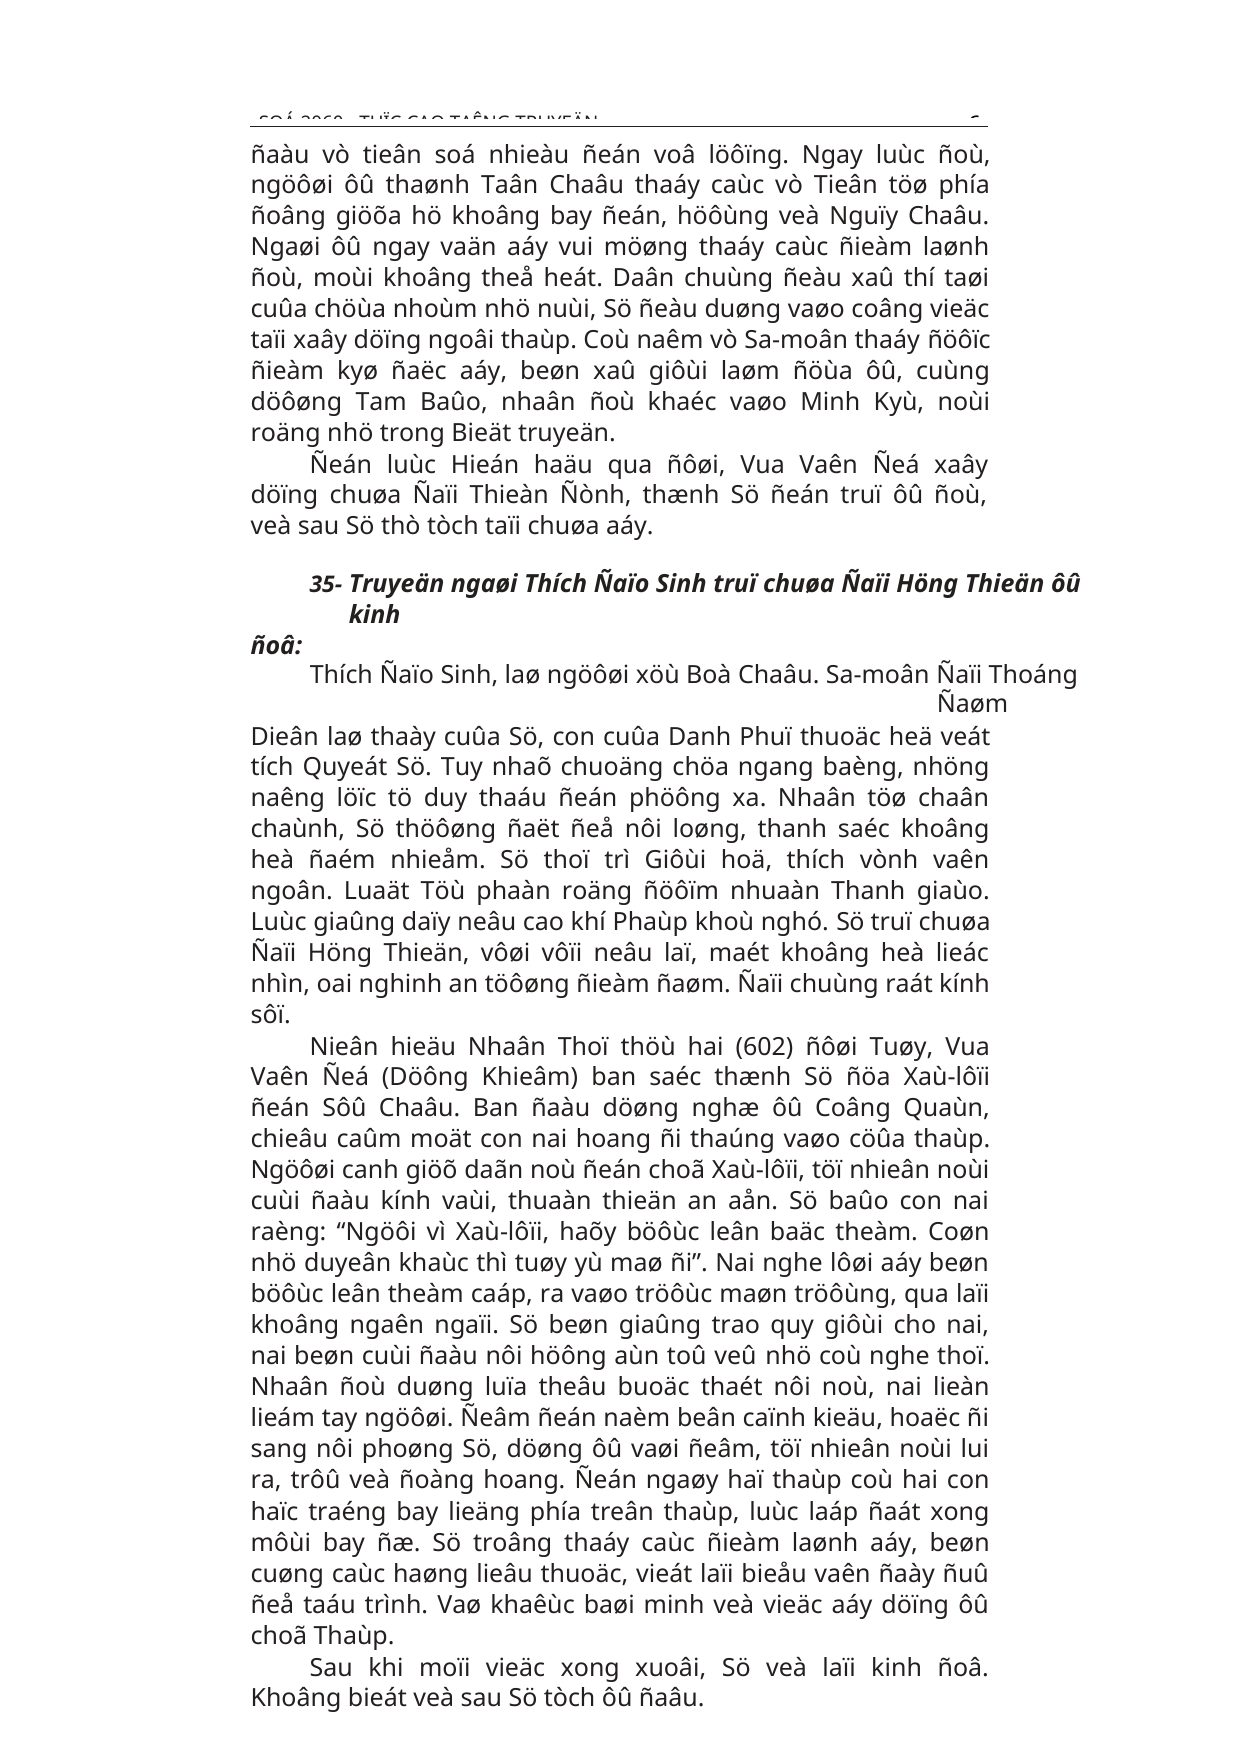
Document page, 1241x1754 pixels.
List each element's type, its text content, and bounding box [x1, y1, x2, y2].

text ñaàu vò tieân soá nhieàu ñeán voâ löôïng. Ngay luùc ñoù, ngöôøi ôû thaønh Taân Chaâu thaáy caùc vò Tieân töø phía ñoâng giöõa hö khoâng bay ñeán, höôùng veà Nguïy Chaâu. Ngaøi ôû ngay vaän aáy vui möøng thaáy caùc ñieàm laønh ñoù, moùi khoâng theå heát. Daân chuùng ñeàu xaû thí taøi cuûa chöùa nhoùm nhö nuùi, Sö ñeàu duøng vaøo coâng vieäc taïi xaây döïng ngoâi thaùp. Coù naêm vò Sa-moân thaáy ñöôïc ñieàm kyø ñaëc aáy, beøn xaû giôùi laøm ñöùa ôû, cuùng döôøng Tam Baûo, nhaân ñoù khaéc vaøo Minh Kyù, noùi roäng nhö trong Bieät truyeän. [250, 138, 990, 449]
text Nieân hieäu Nhaân Thoï thöù hai (602) ñôøi Tuøy, Vua Vaên Ñeá (Döông Khieâm) ban saéc thænh Sö ñöa Xaù-lôïi ñeán Sôû Chaâu. Ban ñaàu döøng nghæ ôû Coâng Quaùn, chieâu caûm moät con nai hoang ñi thaúng vaøo cöûa thaùp. Ngöôøi canh giöõ daãn noù ñeán choã Xaù-lôïi, töï nhieân noùi cuùi ñaàu kính vaùi, thuaàn thieän an aån. Sö baûo con nai raèng: “Ngöôi vì Xaù-lôïi, haõy böôùc leân baäc theàm. Coøn nhö duyeân khaùc thì tuøy yù maø ñi”. Nai nghe lôøi aáy beøn böôùc leân theàm caáp, ra vaøo tröôùc maøn tröôùng, qua laïi khoâng ngaên ngaïi. Sö beøn giaûng trao quy giôùi cho nai, nai beøn cuùi ñaàu nôi höông aùn toû veû nhö coù nghe thoï. Nhaân ñoù duøng luïa theâu buoäc thaét nôi noù, nai lieàn lieám tay ngöôøi. Ñeâm ñeán naèm beân caïnh kieäu, hoaëc ñi sang nôi phoøng Sö, döøng ôû vaøi ñeâm, töï nhieân noùi lui ra, trôû veà ñoàng hoang. Ñeán ngaøy haï thaùp coù hai con haïc traéng bay lieäng phía treân thaùp, luùc laáp ñaát xong môùi bay ñæ. Sö troâng thaáy caùc ñieàm laønh aáy, beøn cuøng caùc haøng lieâu thuoäc, vieát laïi bieåu vaên ñaày ñuû ñeå taáu trình. Vaø khaêùc baøi minh veà vieäc aáy döïng ôû choã Thaùp. [250, 1031, 990, 1651]
subtitle Truyeän ngaøi Thích Ñaïo Sinh truï chuøa Ñaïi Höng Thieän ôû kinh [309, 568, 1094, 629]
text ñoâ: [250, 629, 1094, 661]
text Ñeán luùc Hieán haäu qua ñôøi, Vua Vaên Ñeá xaây döïng chuøa Ñaïi Thieàn Ñònh, thænh Sö ñeán truï ôû ñoù, veà sau Sö thò tòch taïi chuøa aáy. [250, 449, 988, 542]
text Dieân laø thaày cuûa Sö, con cuûa Danh Phuï thuoäc heä veát tích Quyeát Sö. Tuy nhaõ chuoäng chöa ngang baèng, nhöng naêng löïc tö duy thaáu ñeán phöông xa. Nhaân töø chaân chaùnh, Sö thöôøng ñaët ñeå nôi loøng, thanh saéc khoâng heà ñaém nhieåm. Sö thoï trì Giôùi hoä, thích vònh vaên ngoân. Luaät Töù phaàn roäng ñöôïm nhuaàn Thanh giaùo. Luùc giaûng daïy neâu cao khí Phaùp khoù nghó. Sö truï chuøa Ñaïi Höng Thieän, vôøi vôïi neâu laï, maét khoâng heà lieác nhìn, oai nghinh an töôøng ñieàm ñaøm. Ñaïi chuùng raát kính sôï. [250, 720, 990, 1031]
text Thích Ñaïo Sinh, laø ngöôøi xöù Boà Chaâu. Sa-moân Ñaïi Thoáng Ñaøm [309, 661, 1094, 718]
text Sau khi moïi vieäc xong xuoâi, Sö veà laïi kinh ñoâ. Khoâng bieát veà sau Sö tòch ôû ñaâu. [250, 1651, 990, 1713]
